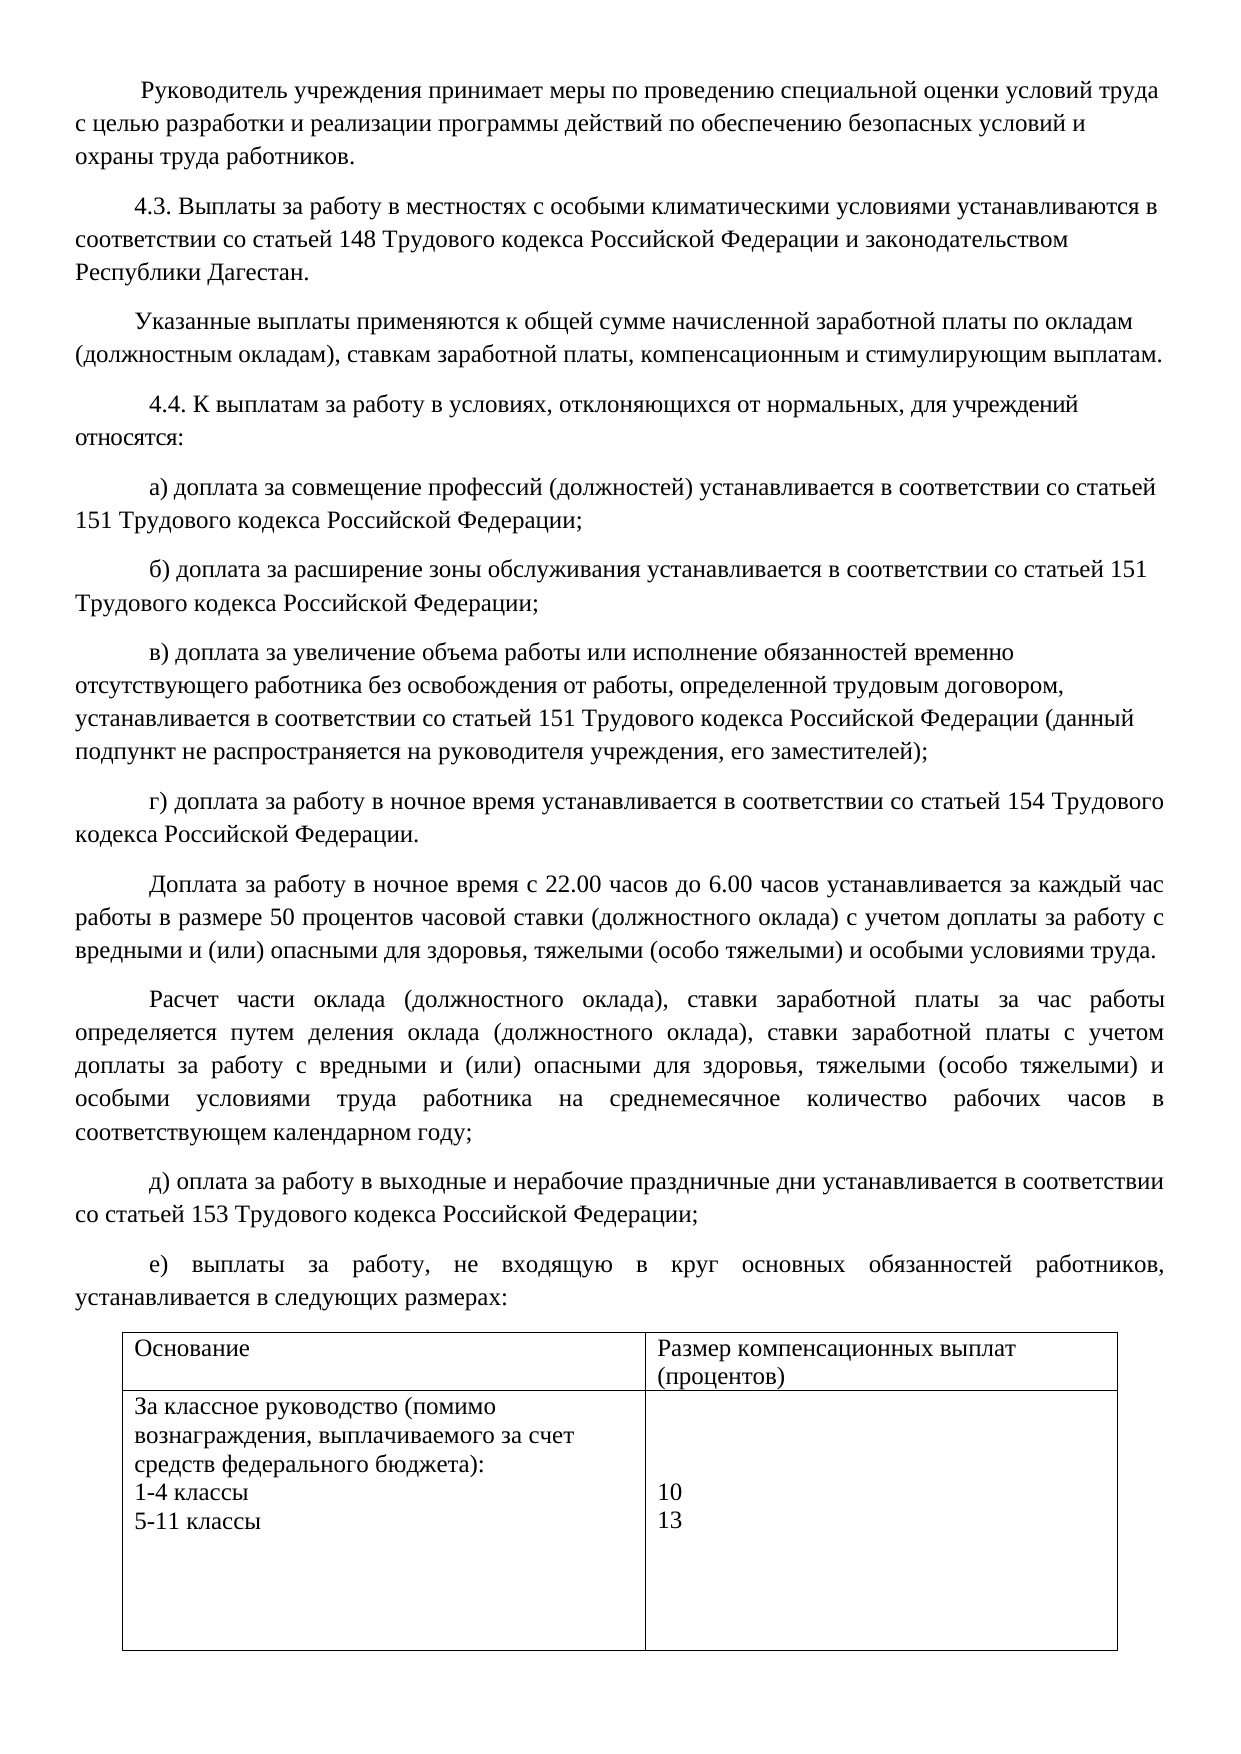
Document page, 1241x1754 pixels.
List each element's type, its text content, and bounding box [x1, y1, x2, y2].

text Руководитель учреждения принимает меры по проведению специальной оценки условий труда с целью разработки и реализации программы действий по обеспечению безопасных условий и охраны труда работников. [75, 75, 1165, 170]
text Указанные выплаты применяются к общей сумме начисленной заработной платы по окладам (должностным окладам), ставкам заработной платы, компенсационным и стимулирующим выплатам. [75, 306, 1165, 368]
table_header Размер компенсационных выплат (процентов) [646, 1333, 1117, 1390]
text в) доплата за увеличение объема работы или исполнение обязанностей временно отсутствующего работника без освобождения от работы, определенной трудовым договором, устанавливается в соответствии со статьей 151 Трудового кодекса Российской Федерации (данный подпункт не распространяется на руководителя учреждения, его заместителей); [75, 637, 1165, 765]
text Доплата за работу в ночное время с 22.00 часов до 6.00 часов устанавливается за каждый час работы в размере 50 процентов часовой ставки (должностного оклада) с учетом доплаты за работу с вредными и (или) опасными для здоровья, тяжелыми (особо тяжелыми) и особыми условиями труда. [75, 869, 1165, 963]
text 4.4. К выплатам за работу в условиях, отклоняющихся от нормальных, для учреждений относятся: [75, 389, 1165, 451]
text д) оплата за работу в выходные и нерабочие праздничные дни устанавливается в соответствии со статьей 153 Трудового кодекса Российской Федерации; [75, 1166, 1165, 1228]
text е) выплаты за работу, не входящую в круг основных обязанностей работников, устанавливается в следующих размерах: [75, 1249, 1165, 1311]
text Расчет части оклада (должностного оклада), ставки заработной платы за час работы определяется путем деления оклада (должностного оклада), ставки заработной платы с учетом доплаты за работу с вредными и (или) опасными для здоровья, тяжелыми (особо тяжелыми) и особыми условиями труда работника на среднемесячное количество рабочих часов в соответствующем календарном году; [75, 984, 1165, 1145]
table_cell 10 13 [646, 1391, 1117, 1649]
text г) доплата за работу в ночное время устанавливается в соответствии со статьей 154 Трудового кодекса Российской Федерации. [75, 786, 1165, 848]
table_cell За классное руководство (помимо вознаграждения, выплачиваемого за счет средств федерального бюджета): 1-4 классы 5-11 классы [123, 1391, 645, 1649]
text б) доплата за расширение зоны обслуживания устанавливается в соответствии со статьей 151 Трудового кодекса Российской Федерации; [75, 554, 1165, 616]
text а) доплата за совмещение профессий (должностей) устанавливается в соответствии со статьей 151 Трудового кодекса Российской Федерации; [75, 472, 1165, 534]
text 4.3. Выплаты за работу в местностях с особыми климатическими условиями устанавливаются в соответствии со статьей 148 Трудового кодекса Российской Федерации и законодательством Республики Дагестан. [75, 191, 1165, 286]
table_header Основание [123, 1333, 645, 1390]
